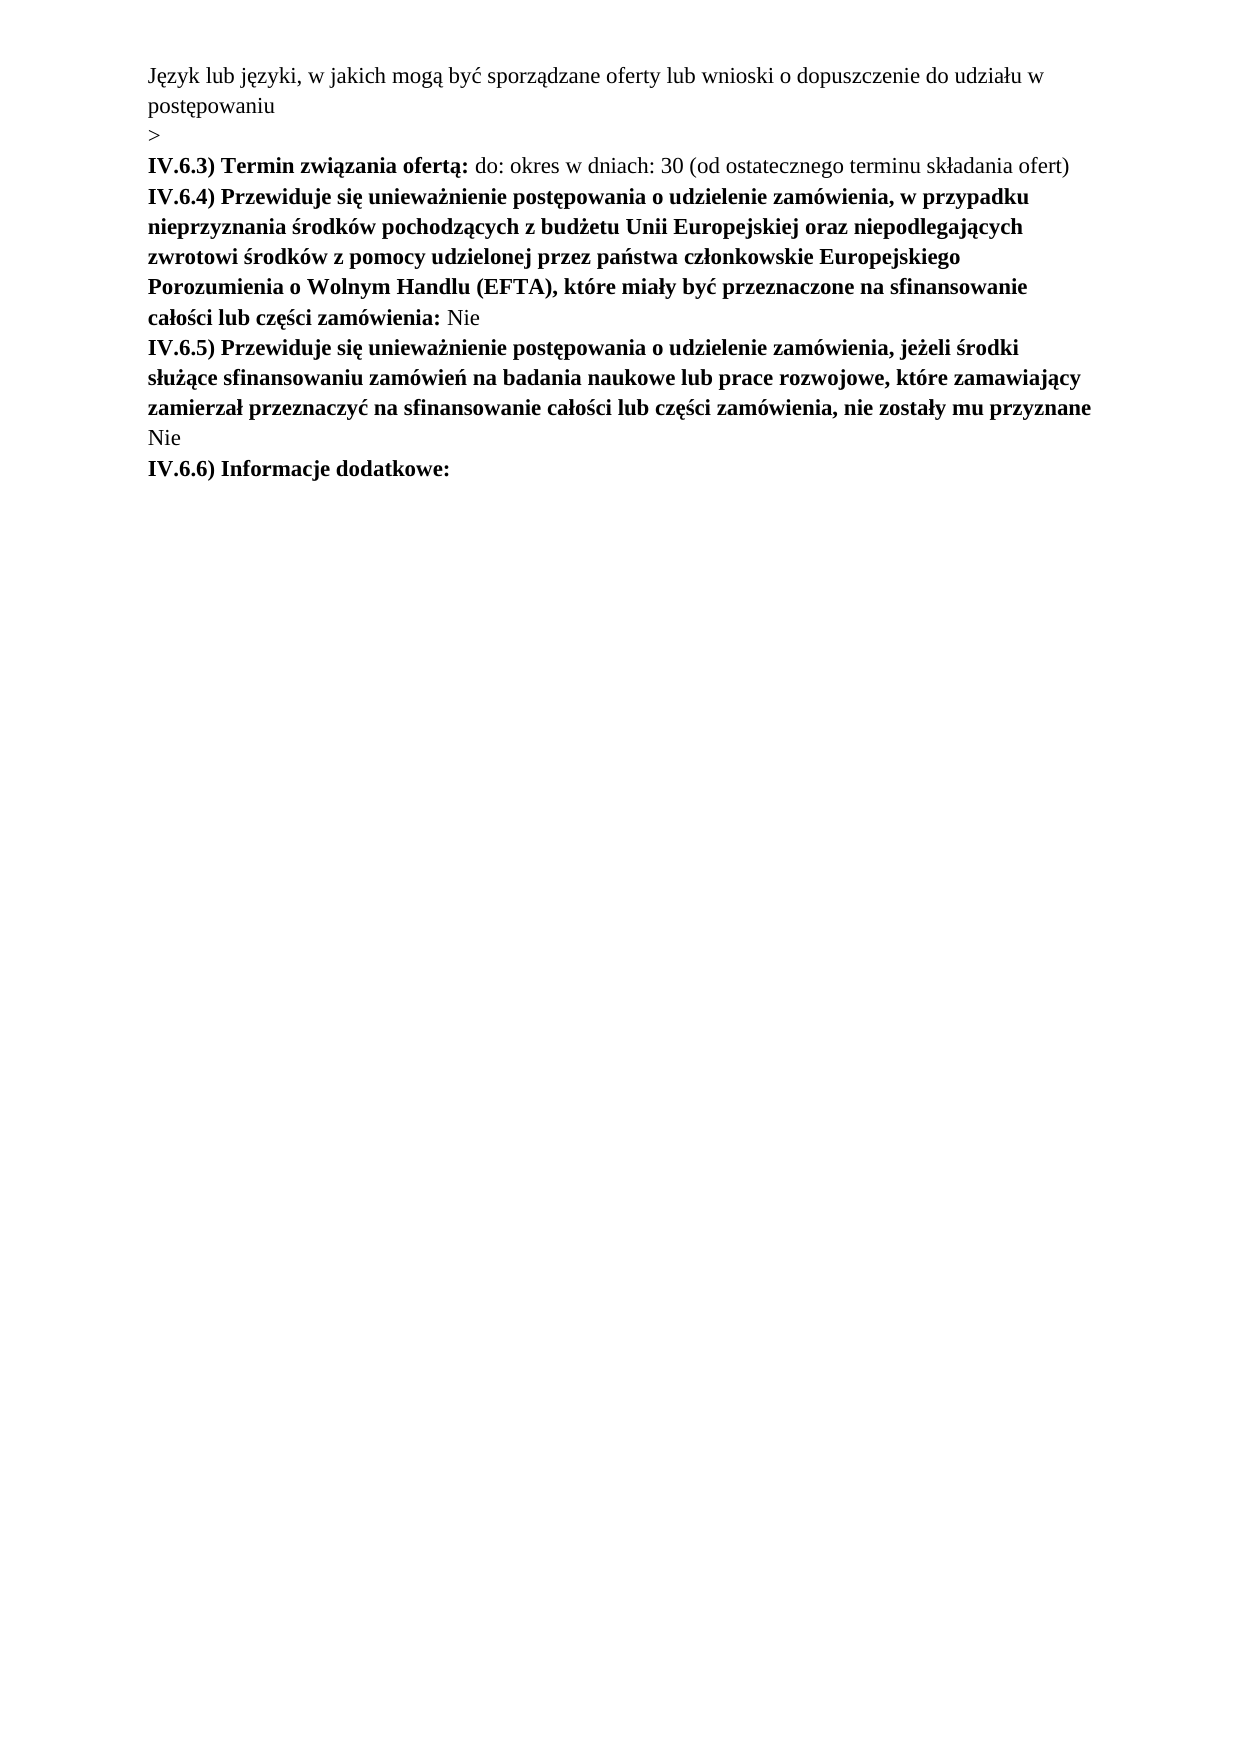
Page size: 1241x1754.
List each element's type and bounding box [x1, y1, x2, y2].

text [148, 62, 1092, 513]
